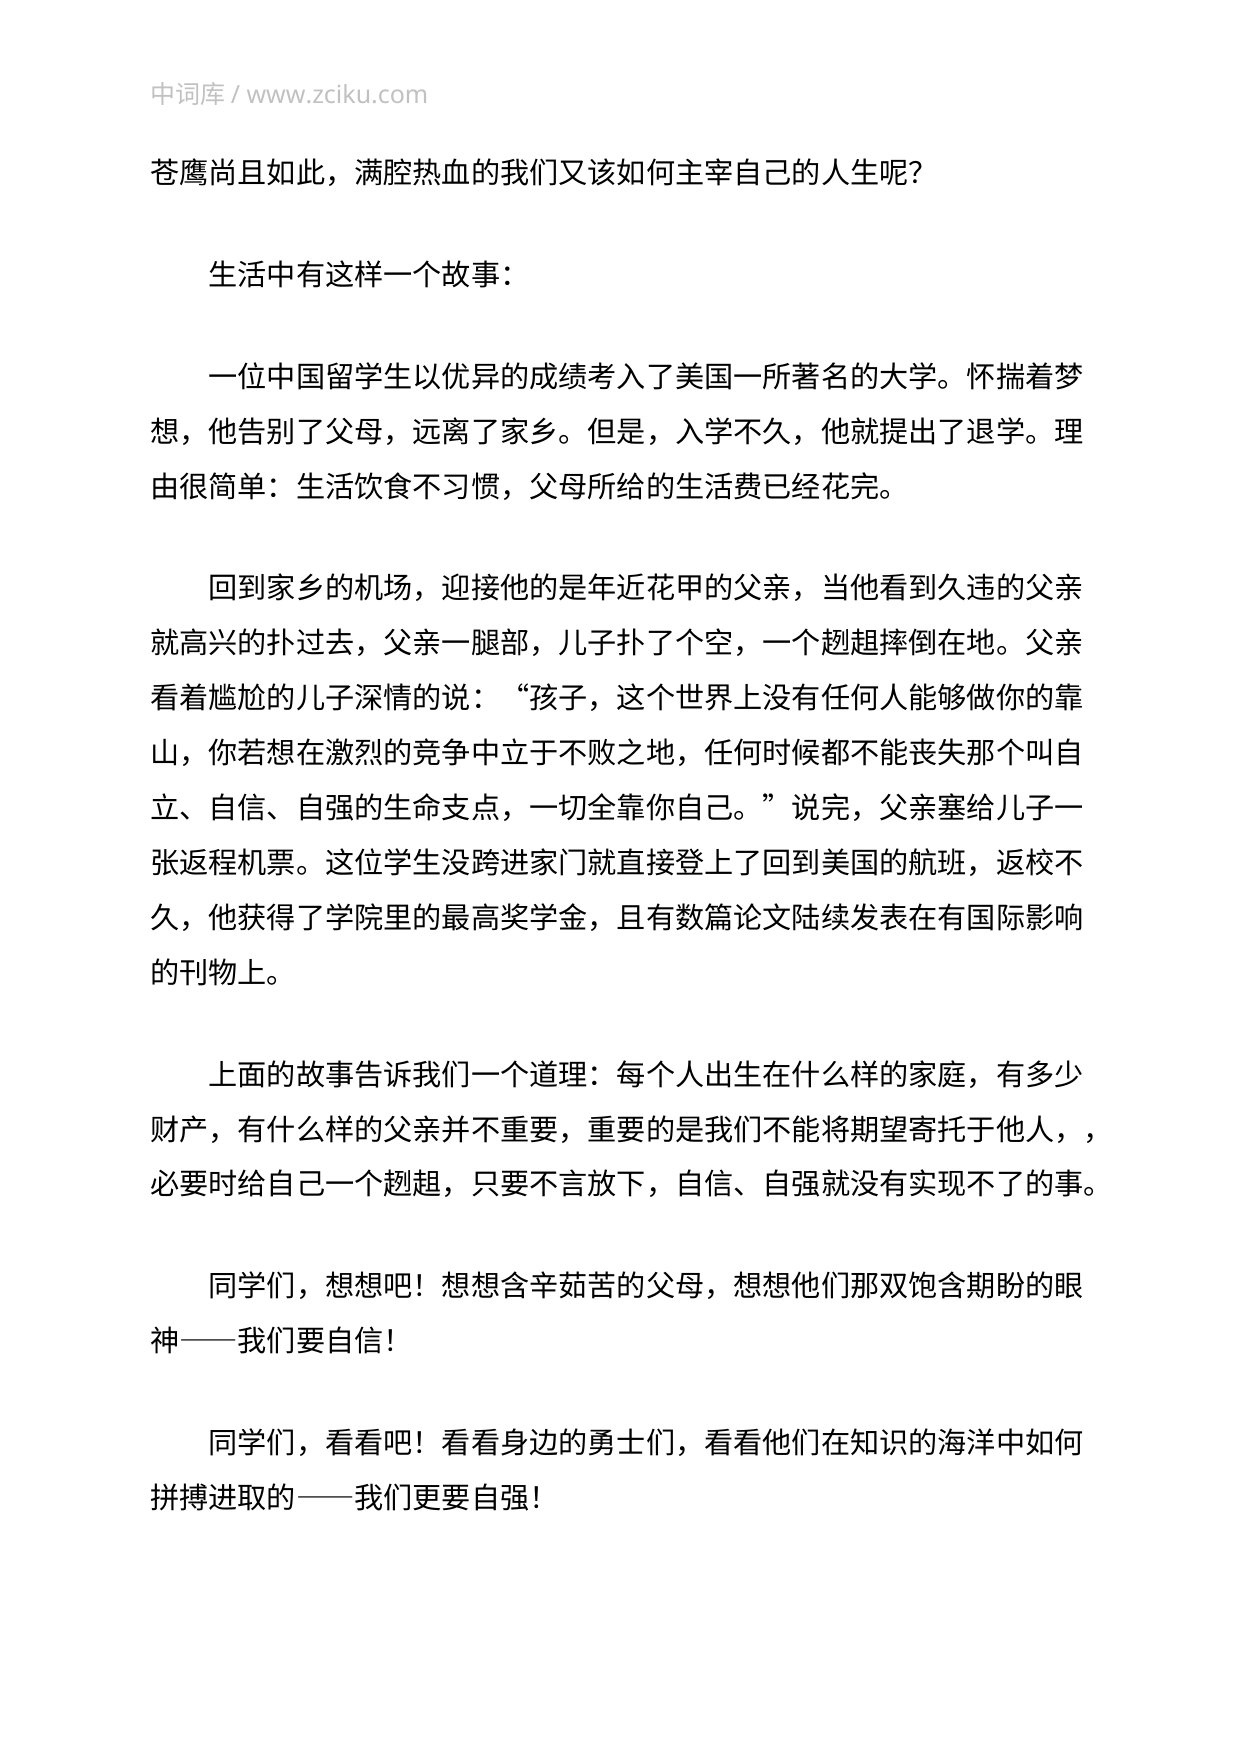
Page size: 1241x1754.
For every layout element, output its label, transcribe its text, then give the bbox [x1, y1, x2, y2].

text 生活中有这样一个故事： [150, 252, 1090, 294]
text 上面的故事告诉我们一个道理：每个人出生在什么样的家庭，有多少财产，有什么样的父亲并不重要，重要的是我们不能将期望寄托于他人，，必要时给自己一个趔趄，只要不言放下，自信、自强就没有实现不了的事。 [150, 1051, 1090, 1203]
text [150, 150, 1090, 192]
text 回到家乡的机场，迎接他的是年近花甲的父亲，当他看到久违的父亲就高兴的扑过去，父亲一腿部，儿子扑了个空，一个趔趄摔倒在地。父亲看着尴尬的儿子深情的说：“孩子，这个世界上没有任何人能够做你的靠山，你若想在激烈的竞争中立于不败之地，任何时候都不能丧失那个叫自立、自信、自强的生命支点，一切全靠你自己。”说完，父亲塞给儿子一张返程机票。这位学生没跨进家门就直接登上了回到美国的航班，返校不久，他获得了学院里的最高奖学金，且有数篇论文陆续发表在有国际影响的刊物上。 [150, 565, 1090, 992]
text 同学们，看看吧！看看身边的勇士们，看看他们在知识的海洋中如何拼搏进取的――我们更要自强！ [150, 1419, 1090, 1517]
text 一位中国留学生以优异的成绩考入了美国一所著名的大学。怀揣着梦想，他告别了父母，远离了家乡。但是，入学不久，他就提出了退学。理由很简单：生活饮食不习惯，父母所给的生活费已经花完。 [150, 353, 1090, 506]
text 同学们，想想吧！想想含辛茹苦的父母，想想他们那双饱含期盼的眼神――我们要自信！ [150, 1263, 1090, 1360]
